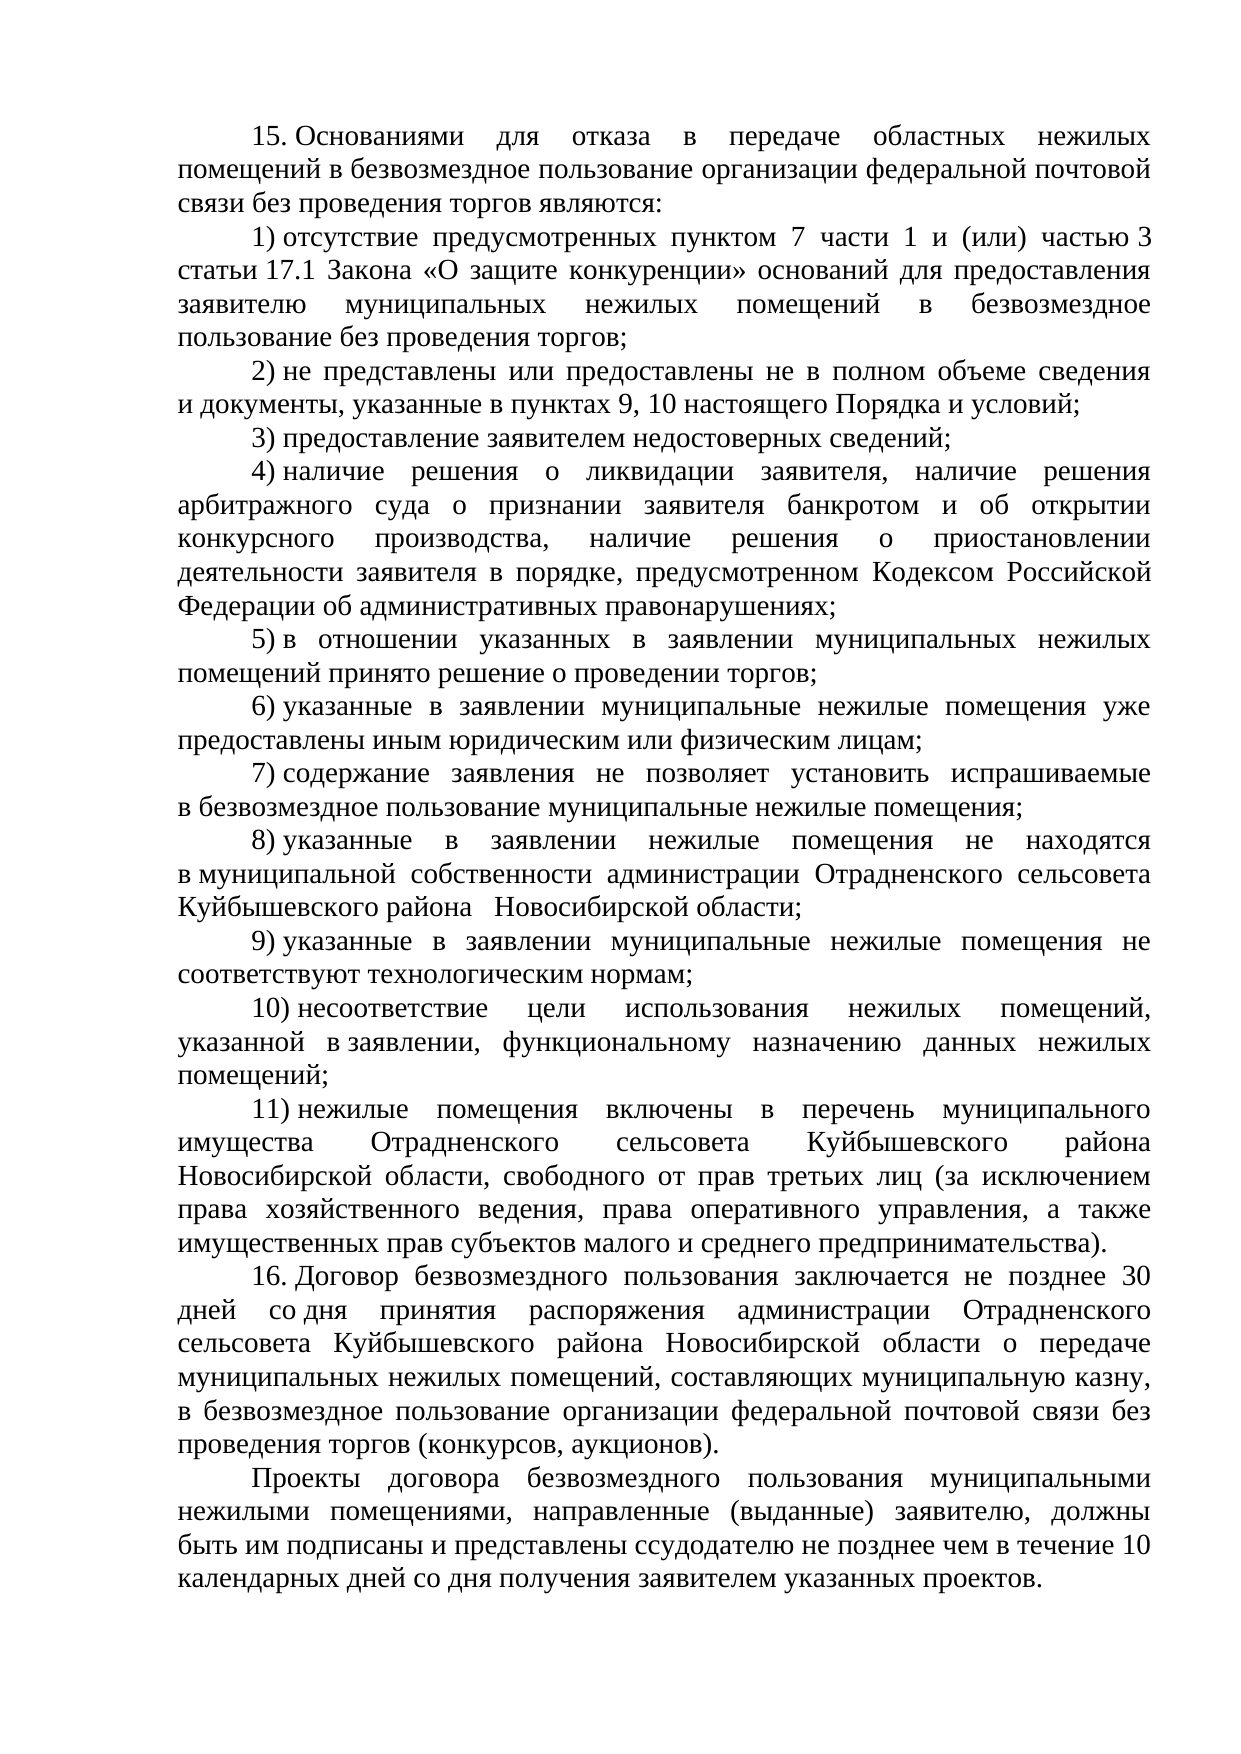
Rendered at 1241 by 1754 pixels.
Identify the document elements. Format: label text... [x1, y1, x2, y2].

text 6) указанные в заявлении муниципальные нежилые помещения уже предоставлены иным юридическим или физическим лицам; [177, 688, 1152, 755]
text 2) не представлены или предоставлены не в полном объеме сведения и документы, указанные в пунктах 9, 10 настоящего Порядка и условий; [177, 353, 1152, 420]
text 10) несоответствие цели использования нежилых помещений, указанной в заявлении, функциональному назначению данных нежилых помещений; [177, 990, 1152, 1091]
text 16. Договор безвозмездного пользования заключается не позднее 30 дней со дня принятия распоряжения администрации Отрадненского сельсовета Куйбышевского района Новосибирской области о передаче муниципальных нежилых помещений, составляющих муниципальную казну, в безвозмездное пользование организации федеральной почтовой связи без проведения торгов (конкурсов, аукционов). [177, 1258, 1152, 1460]
text 5) в отношении указанных в заявлении муниципальных нежилых помещений принято решение о проведении торгов; [177, 621, 1152, 688]
text Проекты договора безвозмездного пользования муниципальными нежилыми помещениями, направленные (выданные) заявителю, должны быть им подписаны и представлены ссудодателю не позднее чем в течение 10 календарных дней со дня получения заявителем указанных проектов. [177, 1460, 1152, 1594]
text 3) предоставление заявителем недостоверных сведений; [177, 420, 1152, 453]
text 7) содержание заявления не позволяет установить испрашиваемые в безвозмездное пользование муниципальные нежилые помещения; [177, 755, 1152, 822]
text 11) нежилые помещения включены в перечень муниципального имущества Отрадненского сельсовета Куйбышевского района Новосибирской области, свободного от прав третьих лиц (за исключением права хозяйственного ведения, права оперативного управления, а также имущественных прав субъектов малого и среднего предпринимательства). [177, 1091, 1152, 1258]
text 8) указанные в заявлении нежилые помещения не находятся в муниципальной собственности администрации Отрадненского сельсовета Куйбышевского района Новосибирской области; [177, 822, 1152, 923]
text 9) указанные в заявлении муниципальные нежилые помещения не соответствуют технологическим нормам; [177, 923, 1152, 990]
text 1) отсутствие предусмотренных пунктом 7 части 1 и (или) частью 3 статьи 17.1 Закона «О защите конкуренции» оснований для предоставления заявителю муниципальных нежилых помещений в безвозмездное пользование без проведения торгов; [177, 219, 1152, 353]
text 4) наличие решения о ликвидации заявителя, наличие решения арбитражного суда о признании заявителя банкротом и об открытии конкурсного производства, наличие решения о приостановлении деятельности заявителя в порядке, предусмотренном Кодексом Российской Федерации об административных правонарушениях; [177, 453, 1152, 621]
text 15. Основаниями для отказа в передаче областных нежилых помещений в безвозмездное пользование организации федеральной почтовой связи без проведения торгов являются: [177, 118, 1152, 219]
